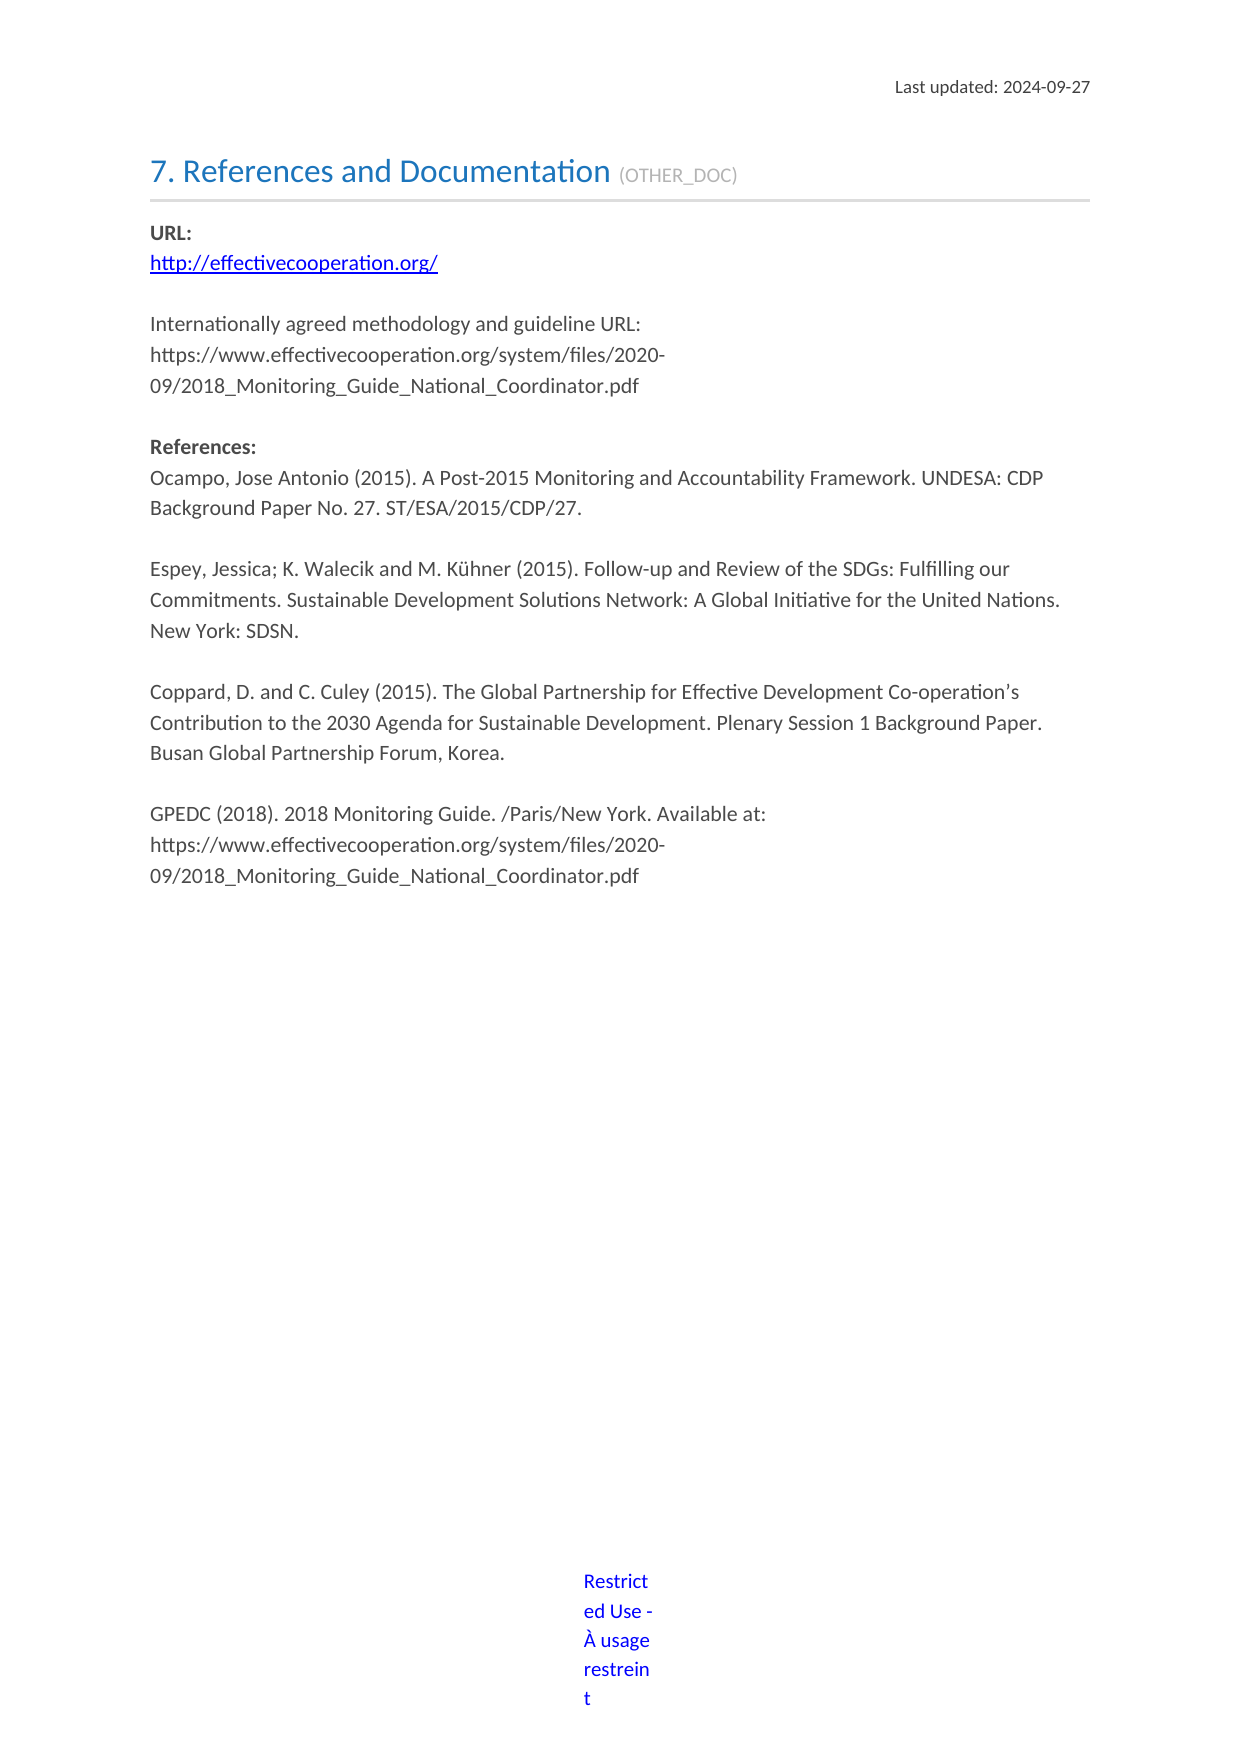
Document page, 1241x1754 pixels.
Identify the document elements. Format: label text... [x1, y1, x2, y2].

text References: [150, 433, 1090, 460]
text Coppard, D. and C. Culey (2015). The Global Partnership for Effective Development Co-operation’s Contribution to the 2030 Agenda for Sustainable Development. Plenary Session 1 Background Paper. Busan Global Partnership Forum, Korea. [150, 678, 1090, 766]
text GPEDC (2018). 2018 Monitoring Guide. /Paris/New York. Available at: https://www.effectivecooperation.org/system/files/2020-09/2018_Monitoring_Guide_National_Coordinator.pdf [150, 801, 1090, 888]
text http://effectivecooperation.org/ [150, 249, 1090, 276]
text 7. References and Documentation (OTHER_DOC) [150, 150, 1090, 199]
text Espey, Jessica; K. Walecik and M. Kühner (2015). Follow-up and Review of the SDGs: Fulfilling our Commitments. Sustainable Development Solutions Network: A Global Initiative for the United Nations. New York: SDSN. [150, 556, 1090, 643]
text Ocampo, Jose Antonio (2015). A Post-2015 Monitoring and Accountability Framework. UNDESA: CDP Background Paper No. 27. ST/ESA/2015/CDP/27. [150, 464, 1090, 521]
text Internationally agreed methodology and guideline URL: https://www.effectivecooperation.org/system/files/2020-09/2018_Monitoring_Guide_National_Coordinator.pdf [150, 311, 1090, 398]
text URL: [150, 219, 1090, 245]
